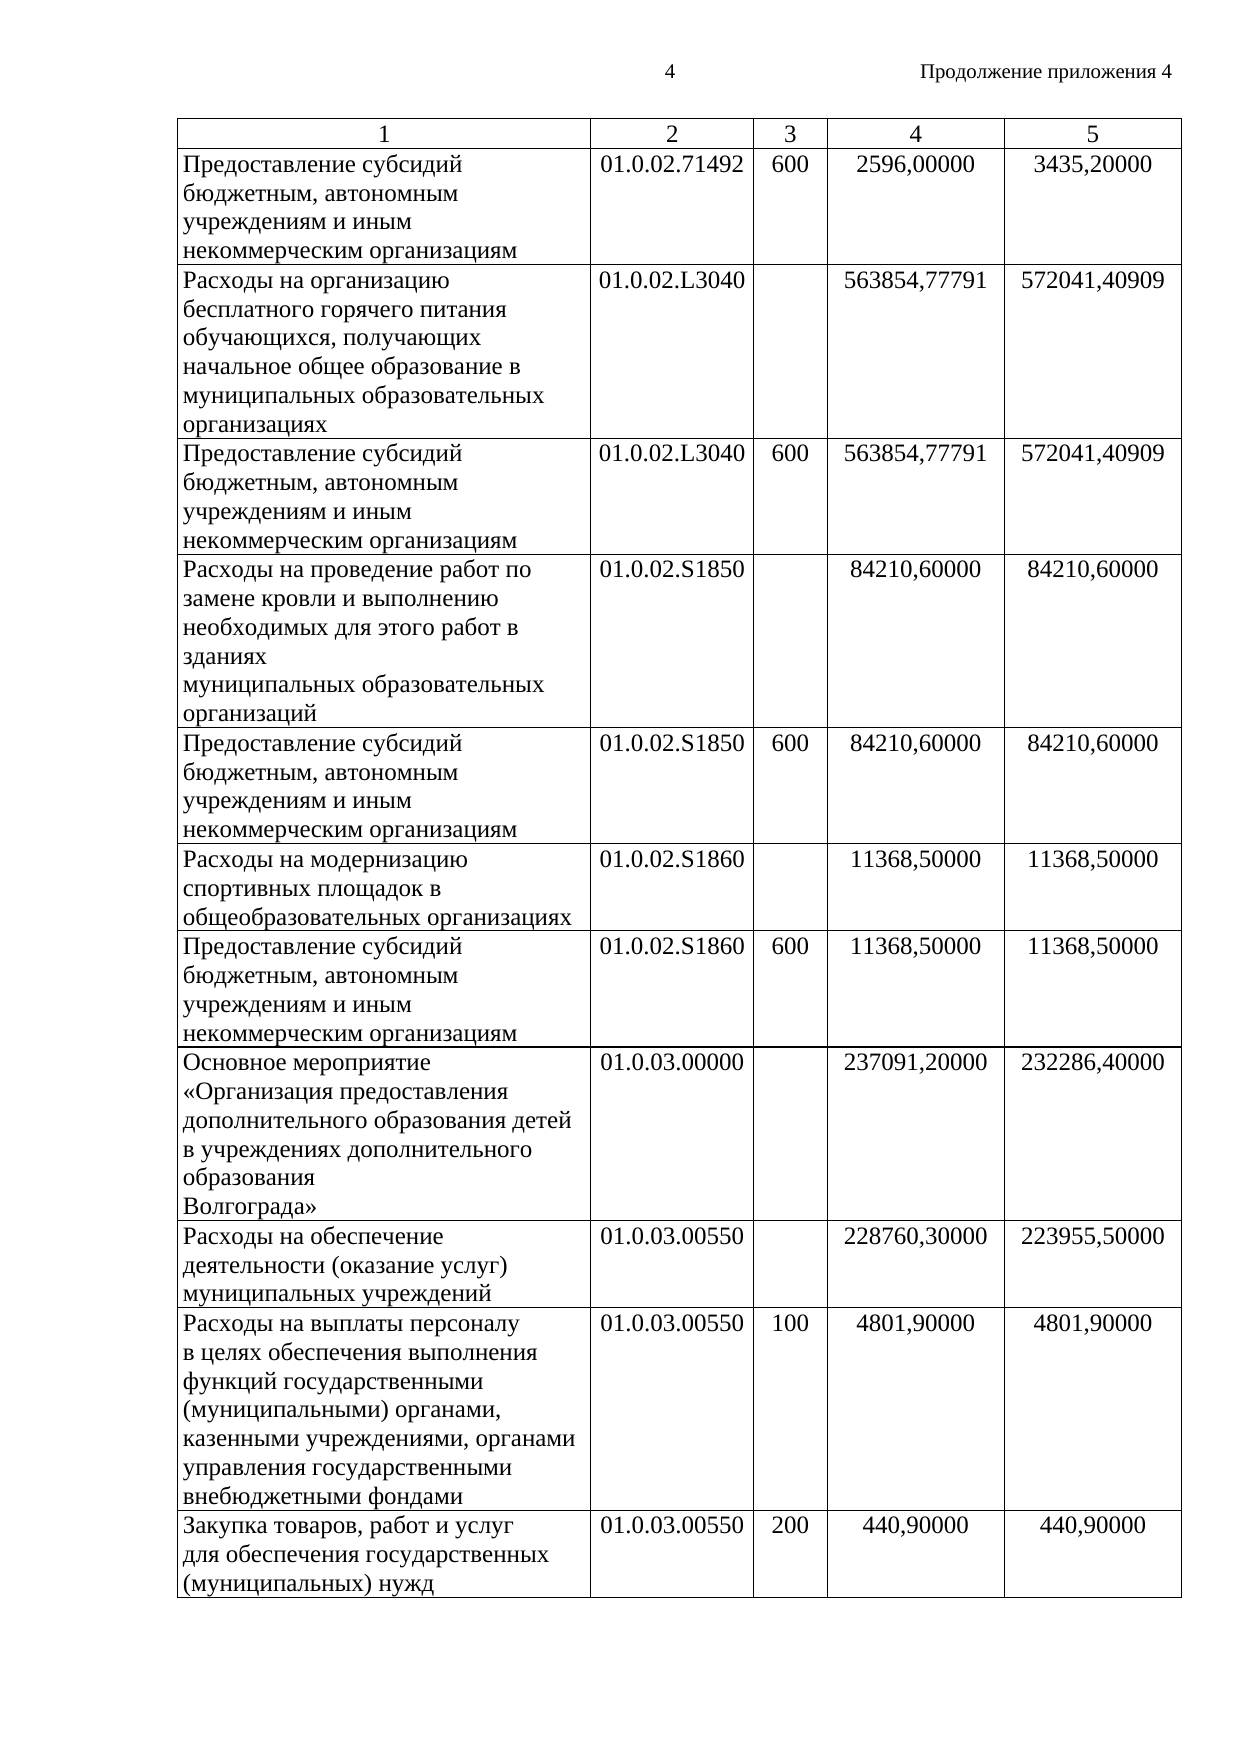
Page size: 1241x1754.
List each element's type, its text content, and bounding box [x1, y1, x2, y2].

table_cell [754, 555, 827, 727]
table_cell 572041,40909 [1005, 265, 1181, 437]
table_cell 3435,20000 [1005, 149, 1181, 264]
table_cell 01.0.03.00550 [591, 1221, 753, 1307]
table_cell 4801,90000 [1005, 1308, 1181, 1509]
table_header 2 [591, 119, 753, 148]
table_cell 440,90000 [1005, 1511, 1181, 1597]
table_cell 01.0.02.S1860 [591, 931, 753, 1046]
table_cell 84210,60000 [1005, 728, 1181, 843]
table_cell 228760,30000 [828, 1221, 1004, 1307]
table_cell 11368,50000 [828, 931, 1004, 1046]
table_cell 11368,50000 [1005, 931, 1181, 1046]
table_cell Закупка товаров, работ и услуг для обеспечения государственных (муниципальных) нужд [178, 1511, 590, 1597]
table_cell 600 [754, 439, 827, 553]
table_cell [754, 1048, 827, 1220]
table_cell 01.0.02.71492 [591, 149, 753, 264]
table_cell 01.0.02.S1860 [591, 844, 753, 930]
table_cell Предоставление субсидий бюджетным, автономным учреждениям и иным некоммерческим организациям [178, 728, 590, 843]
table_cell 600 [754, 149, 827, 264]
table_cell 4801,90000 [828, 1308, 1004, 1509]
table_cell 01.0.03.00000 [591, 1048, 753, 1220]
table_cell Основное мероприятие «Организация предоставления дополнительного образования детей в учреждениях дополнительного образования Волгограда» [178, 1048, 590, 1220]
table_cell 84210,60000 [828, 555, 1004, 727]
table_cell Расходы на обеспечение деятельности (оказание услуг) муниципальных учреждений [178, 1221, 590, 1307]
table_cell 600 [754, 931, 827, 1046]
table_cell Предоставление субсидий бюджетным, автономным учреждениям и иным некоммерческим организациям [178, 149, 590, 264]
table_cell [754, 265, 827, 437]
table_cell 01.0.03.00550 [591, 1511, 753, 1597]
table_header 5 [1005, 119, 1181, 148]
table_cell 01.0.03.00550 [591, 1308, 753, 1509]
table_cell 01.0.02.S1850 [591, 555, 753, 727]
table_cell Расходы на выплаты персоналу в целях обеспечения выполнения функций государственными (муниципальными) органами, казенными учреждениями, органами управления государственными внебюджетными фондами [178, 1308, 590, 1509]
table_cell 01.0.02.S1850 [591, 728, 753, 843]
table_cell 600 [754, 728, 827, 843]
table_cell 11368,50000 [1005, 844, 1181, 930]
table_cell 01.0.02.L3040 [591, 439, 753, 553]
table_cell 563854,77791 [828, 439, 1004, 553]
table_cell 237091,20000 [828, 1048, 1004, 1220]
table_cell 2596,00000 [828, 149, 1004, 264]
table_cell [754, 1221, 827, 1307]
table_header 1 [178, 119, 590, 148]
table_cell 572041,40909 [1005, 439, 1181, 553]
table_cell Расходы на организацию бесплатного горячего питания обучающихся, получающих начальное общее образование в муниципальных образовательных организациях [178, 265, 590, 437]
table_cell 01.0.02.L3040 [591, 265, 753, 437]
table_cell 11368,50000 [828, 844, 1004, 930]
table_header 3 [754, 119, 827, 148]
table_cell 84210,60000 [828, 728, 1004, 843]
table_cell 84210,60000 [1005, 555, 1181, 727]
table_cell 200 [754, 1511, 827, 1597]
table_cell Расходы на проведение работ по замене кровли и выполнению необходимых для этого работ в зданиях муниципальных образовательных организаций [178, 555, 590, 727]
table_cell [754, 844, 827, 930]
table_cell 440,90000 [828, 1511, 1004, 1597]
table_header 4 [828, 119, 1004, 148]
table_cell 563854,77791 [828, 265, 1004, 437]
table_cell Предоставление субсидий бюджетным, автономным учреждениям и иным некоммерческим организациям [178, 931, 590, 1046]
table_cell 232286,40000 [1005, 1048, 1181, 1220]
table_cell Предоставление субсидий бюджетным, автономным учреждениям и иным некоммерческим организациям [178, 439, 590, 553]
table_cell 100 [754, 1308, 827, 1509]
table_cell 223955,50000 [1005, 1221, 1181, 1307]
table_cell Расходы на модернизацию спортивных площадок в общеобразовательных организациях [178, 844, 590, 930]
